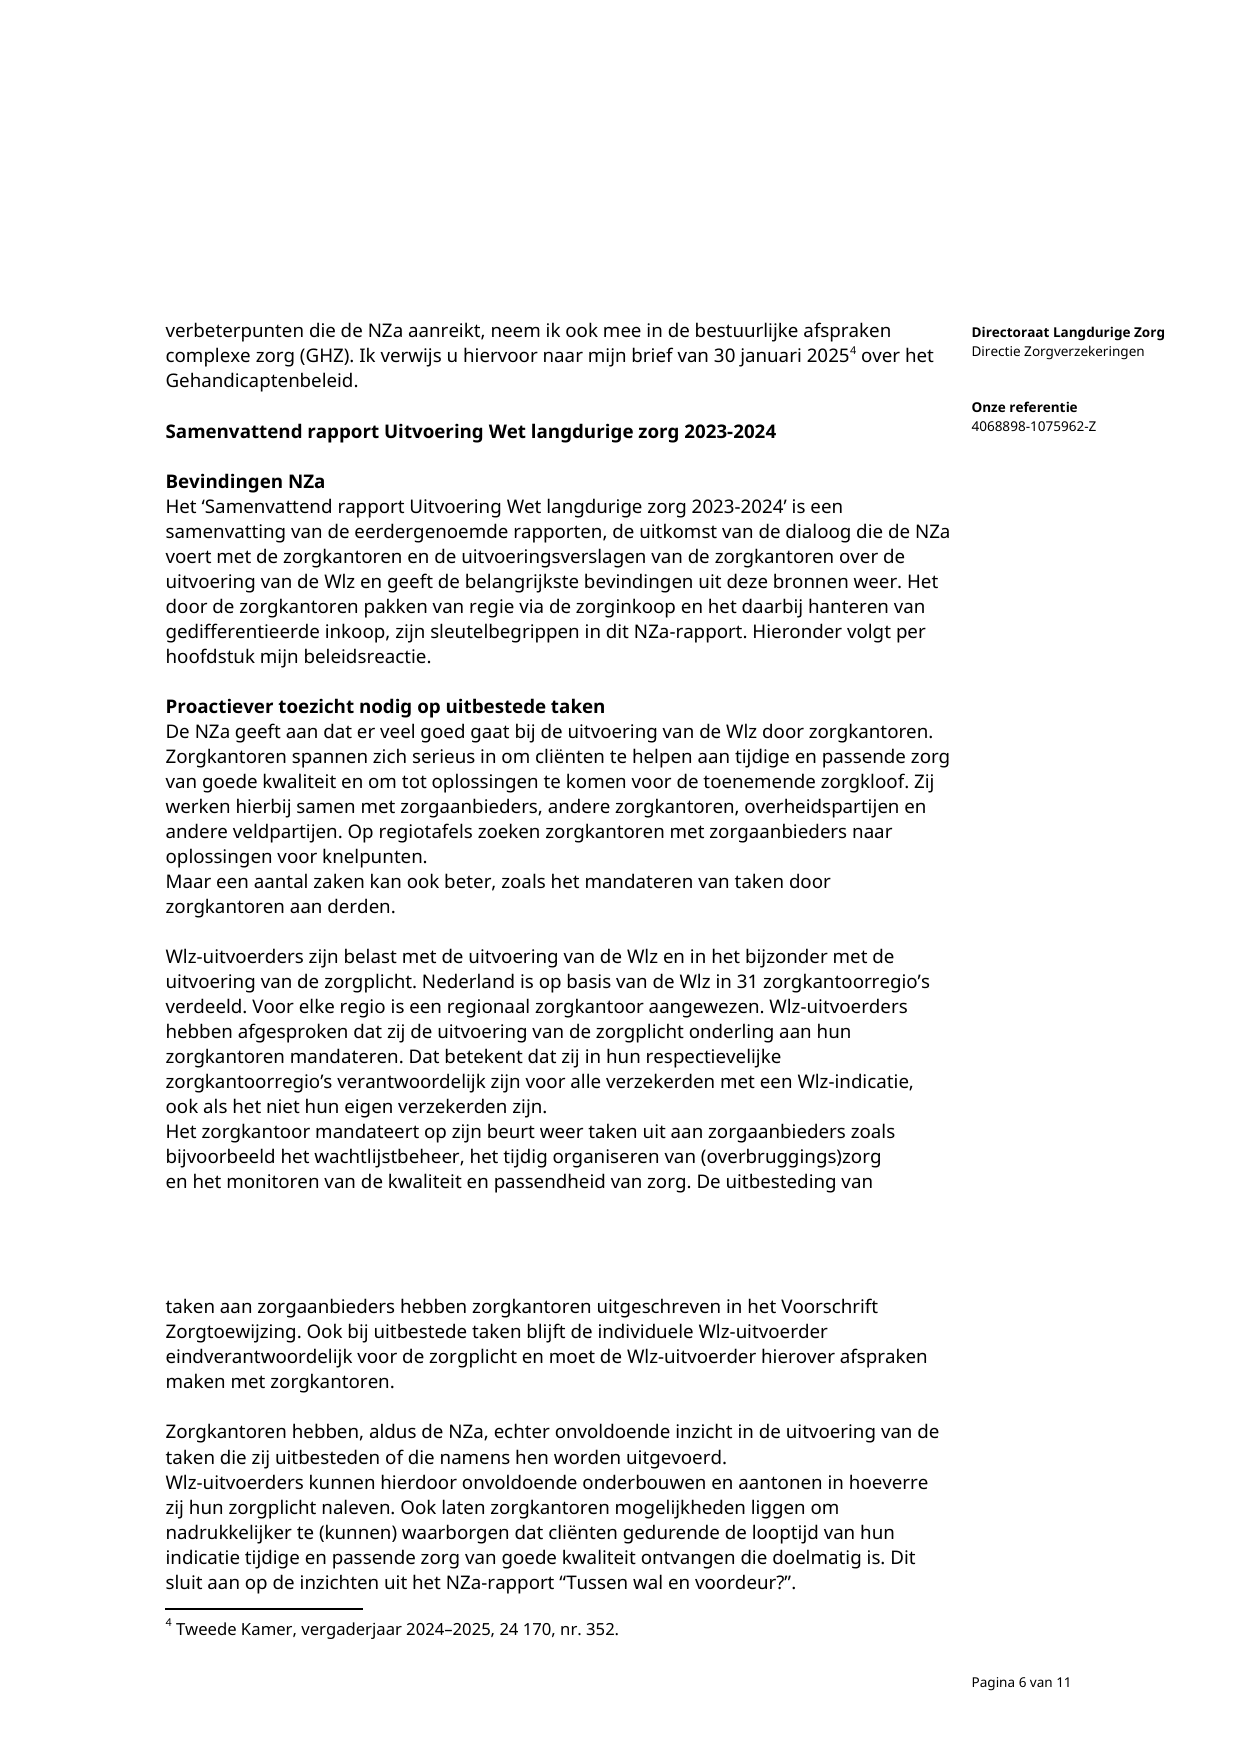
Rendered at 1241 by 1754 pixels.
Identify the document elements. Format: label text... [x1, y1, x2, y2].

text taken aan zorgaanbieders hebben zorgkantoren uitgeschreven in het Voorschrift Zorgtoewijzing. Ook bij uitbestede taken blijft de individuele Wlz-uitvoerder eindverantwoordelijk voor de zorgplicht en moet de Wlz-uitvoerder hierover afspraken maken met zorgkantoren. [165, 1294, 951, 1394]
text Wlz-uitvoerders kunnen hierdoor onvoldoende onderbouwen en aantonen in hoeverre zij hun zorgplicht naleven. Ook laten zorgkantoren mogelijkheden liggen om nadrukkelijker te (kunnen) waarborgen dat cliënten gedurende de looptijd van hun indicatie tijdige en passende zorg van goede kwaliteit ontvangen die doelmatig is. Dit sluit aan op de inzichten uit het NZa-rapport “Tussen wal en voordeur?”. [165, 1470, 951, 1595]
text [165, 318, 951, 393]
text Maar een aantal zaken kan ook beter, zoals het mandateren van taken door zorgkantoren aan derden. [165, 869, 951, 919]
text Wlz-uitvoerders zijn belast met de uitvoering van de Wlz en in het bijzonder met de uitvoering van de zorgplicht. Nederland is op basis van de Wlz in 31 zorgkantoorregio’s verdeeld. Voor elke regio is een regionaal zorgkantoor aangewezen. Wlz-uitvoerders hebben afgesproken dat zij de uitvoering van de zorgplicht onderling aan hun zorgkantoren mandateren. Dat betekent dat zij in hun respectievelijke zorgkantoorregio’s verantwoordelijk zijn voor alle verzekerden met een Wlz-indicatie, ook als het niet hun eigen verzekerden zijn. [165, 944, 951, 1119]
text Het ‘Samenvattend rapport Uitvoering Wet langdurige zorg 2023-2024’ is een samenvatting van de eerdergenoemde rapporten, de uitkomst van de dialoog die de NZa voert met de zorgkantoren en de uitvoeringsverslagen van de zorgkantoren over de uitvoering van de Wlz en geeft de belangrijkste bevindingen uit deze bronnen weer. Het door de zorgkantoren pakken van regie via de zorginkoop en het daarbij hanteren van gedifferentieerde inkoop, zijn sleutelbegrippen in dit NZa-rapport. Hieronder volgt per hoofdstuk mijn beleidsreactie. [165, 494, 951, 669]
text Het zorgkantoor mandateert op zijn beurt weer taken uit aan zorgaanbieders zoals bijvoorbeeld het wachtlijstbeheer, het tijdig organiseren van (overbruggings)zorg [165, 1119, 951, 1169]
text Zorgkantoren hebben, aldus de NZa, echter onvoldoende inzicht in de uitvoering van de taken die zij uitbesteden of die namens hen worden uitgevoerd. [165, 1419, 951, 1470]
text De NZa geeft aan dat er veel goed gaat bij de uitvoering van de Wlz door zorgkantoren. Zorgkantoren spannen zich serieus in om cliënten te helpen aan tijdige en passende zorg van goede kwaliteit en om tot oplossingen te komen voor de toenemende zorgkloof. Zij werken hierbij samen met zorgaanbieders, andere zorgkantoren, overheidspartijen en andere veldpartijen. Op regiotafels zoeken zorgkantoren met zorgaanbieders naar oplossingen voor knelpunten. [165, 719, 951, 869]
text Samenvattend rapport Uitvoering Wet langdurige zorg 2023-2024 [165, 418, 951, 444]
text Proactiever toezicht nodig op uitbestede taken [165, 694, 951, 719]
text en het monitoren van de kwaliteit en passendheid van zorg. De uitbesteding van [165, 1169, 951, 1194]
text Bevindingen NZa [165, 469, 951, 494]
